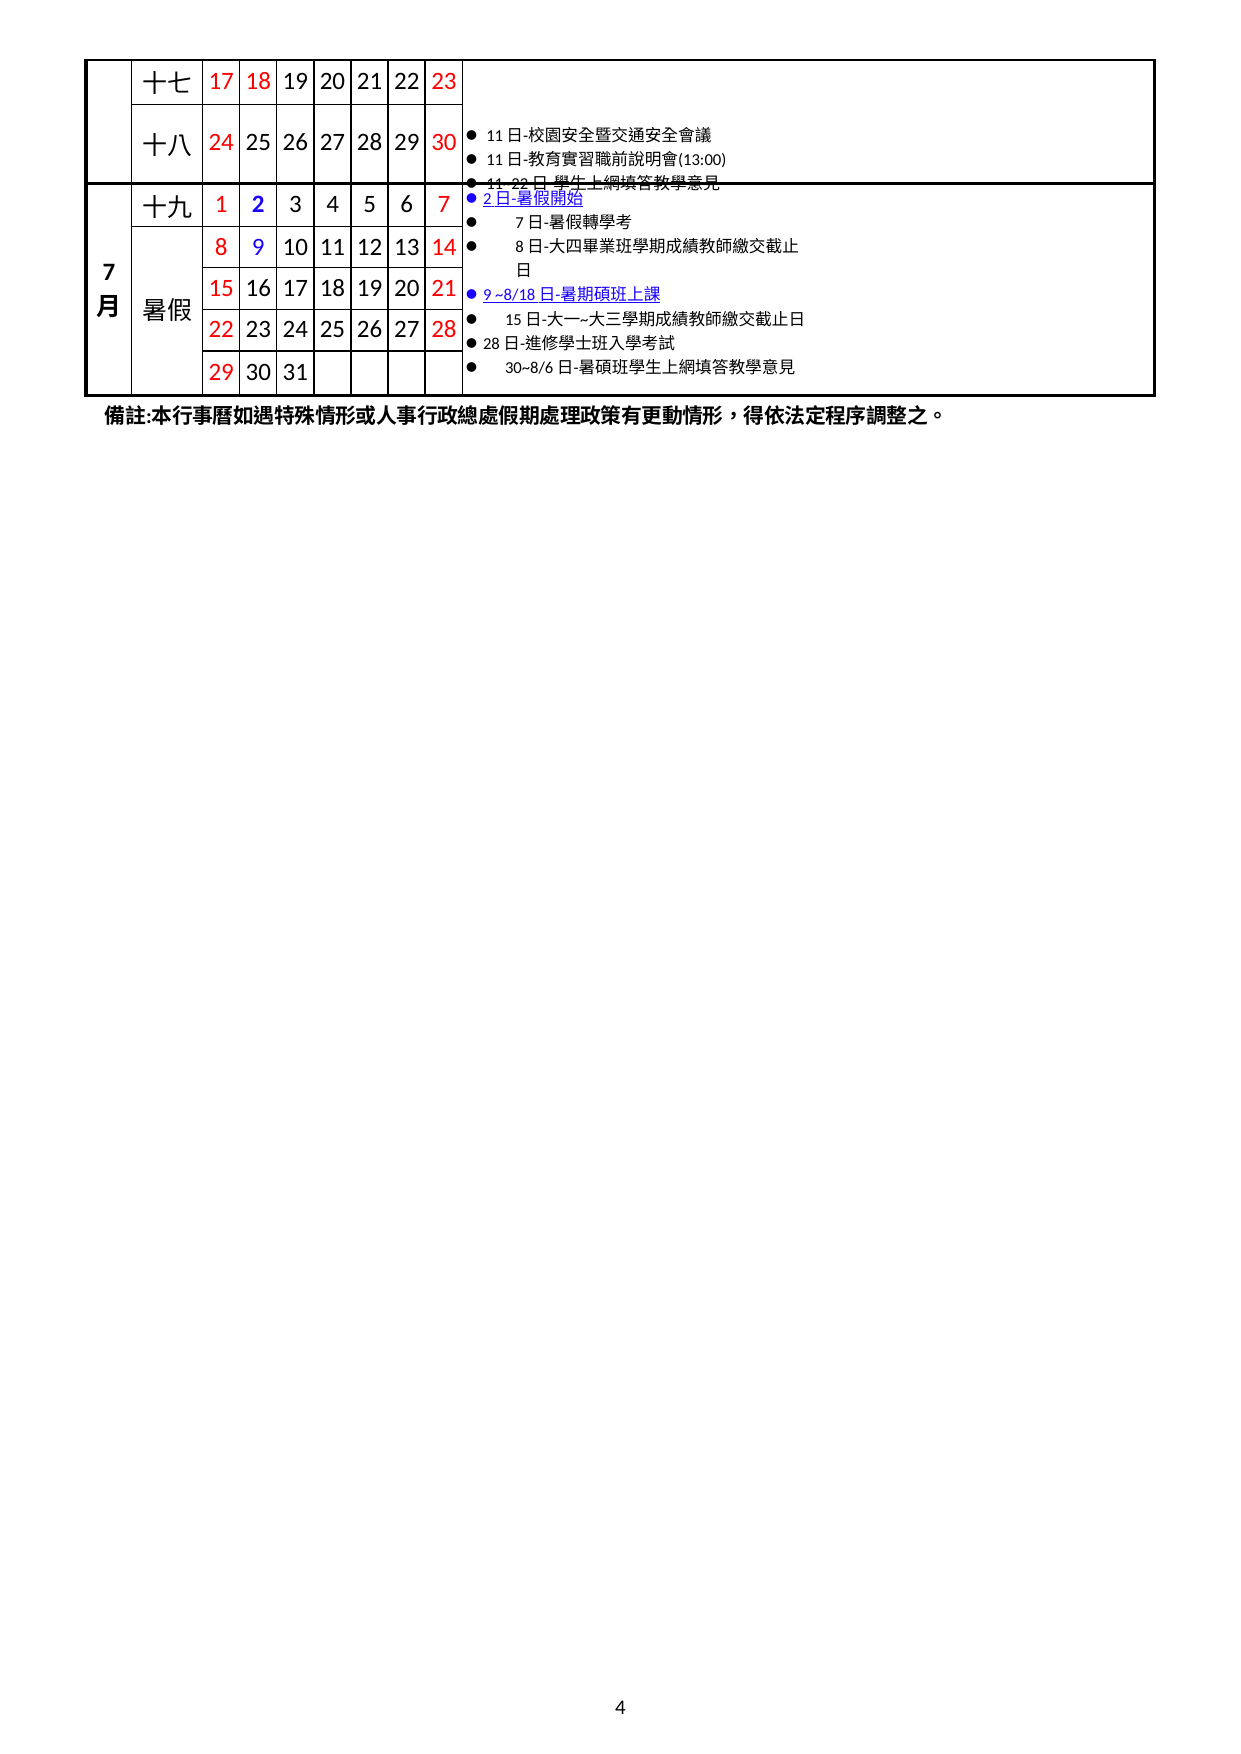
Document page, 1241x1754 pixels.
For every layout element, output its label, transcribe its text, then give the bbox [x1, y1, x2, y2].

table_cell 29 [203, 352, 239, 394]
table_cell 12 [352, 227, 387, 267]
table_cell 23 [426, 61, 462, 103]
table_cell 1 [203, 185, 239, 226]
table_cell 20 [315, 61, 350, 103]
table_cell 8 [203, 227, 239, 267]
table_cell [315, 352, 350, 394]
table_cell 24 [203, 105, 239, 182]
table_cell 14 [426, 227, 462, 267]
table_cell 27 [315, 105, 350, 182]
table_cell [808, 185, 1153, 394]
table_cell 28 [352, 105, 387, 182]
table_cell [352, 352, 387, 394]
table_cell 18 [240, 61, 276, 103]
table_cell 3 [277, 185, 313, 226]
table_cell 2日-暑假開始 7日-暑假轉學考 8日-大四畢業班學期成績教師繳交截止日 9 ~8/18日-暑期碩班上課 15日-大一~大三學期成績教師繳交截止日 28日-進修學士班入學考試 30~8/6日-暑碩班學生上網填答教學意見 [463, 185, 808, 394]
table_cell 22 [203, 310, 239, 350]
table_cell 15 [203, 268, 239, 308]
table_cell 21 [352, 61, 387, 103]
table_cell 7 [426, 185, 462, 226]
table_cell 13 [389, 227, 424, 267]
table_cell 19 [277, 61, 313, 103]
table_cell 7 月 [88, 185, 131, 394]
table_cell 26 [352, 310, 387, 350]
table_cell 26 [277, 105, 313, 182]
table_cell 25 [315, 310, 350, 350]
table_cell 5 [352, 185, 387, 226]
table_cell 16 [240, 268, 276, 308]
table_cell 30 [240, 352, 276, 394]
table_cell 11 [315, 227, 350, 267]
table_cell 2 [240, 185, 276, 226]
table_cell 10 [277, 227, 313, 267]
table_cell 22 [389, 61, 424, 103]
table_cell 18 [315, 268, 350, 308]
table_cell 十八 [132, 105, 202, 182]
table_cell 21 [426, 268, 462, 308]
table_cell 17 [203, 61, 239, 103]
table_cell 17 [277, 268, 313, 308]
table_cell 暑假 [132, 227, 202, 394]
table_cell 23 [240, 310, 276, 350]
table_cell 十九 [132, 185, 202, 226]
table_cell 25 [240, 105, 276, 182]
table_cell 4 [315, 185, 350, 226]
table_cell 27 [389, 310, 424, 350]
table_cell 24 [277, 310, 313, 350]
table_cell 20 [389, 268, 424, 308]
table_cell 6 [389, 185, 424, 226]
table_cell 29 [389, 105, 424, 182]
text 備註:本行事曆如遇特殊情形或人事行政總處假期處理政策有更動情形，得依法定程序調整之。 [104, 397, 1165, 431]
table_cell [426, 352, 462, 394]
table_cell [389, 352, 424, 394]
table_cell 31 [277, 352, 313, 394]
table_cell 19 [352, 268, 387, 308]
table_cell 9 [240, 227, 276, 267]
table_cell 十七 [132, 61, 202, 103]
table_cell 30 [426, 105, 462, 182]
table_cell 28 [426, 310, 462, 350]
